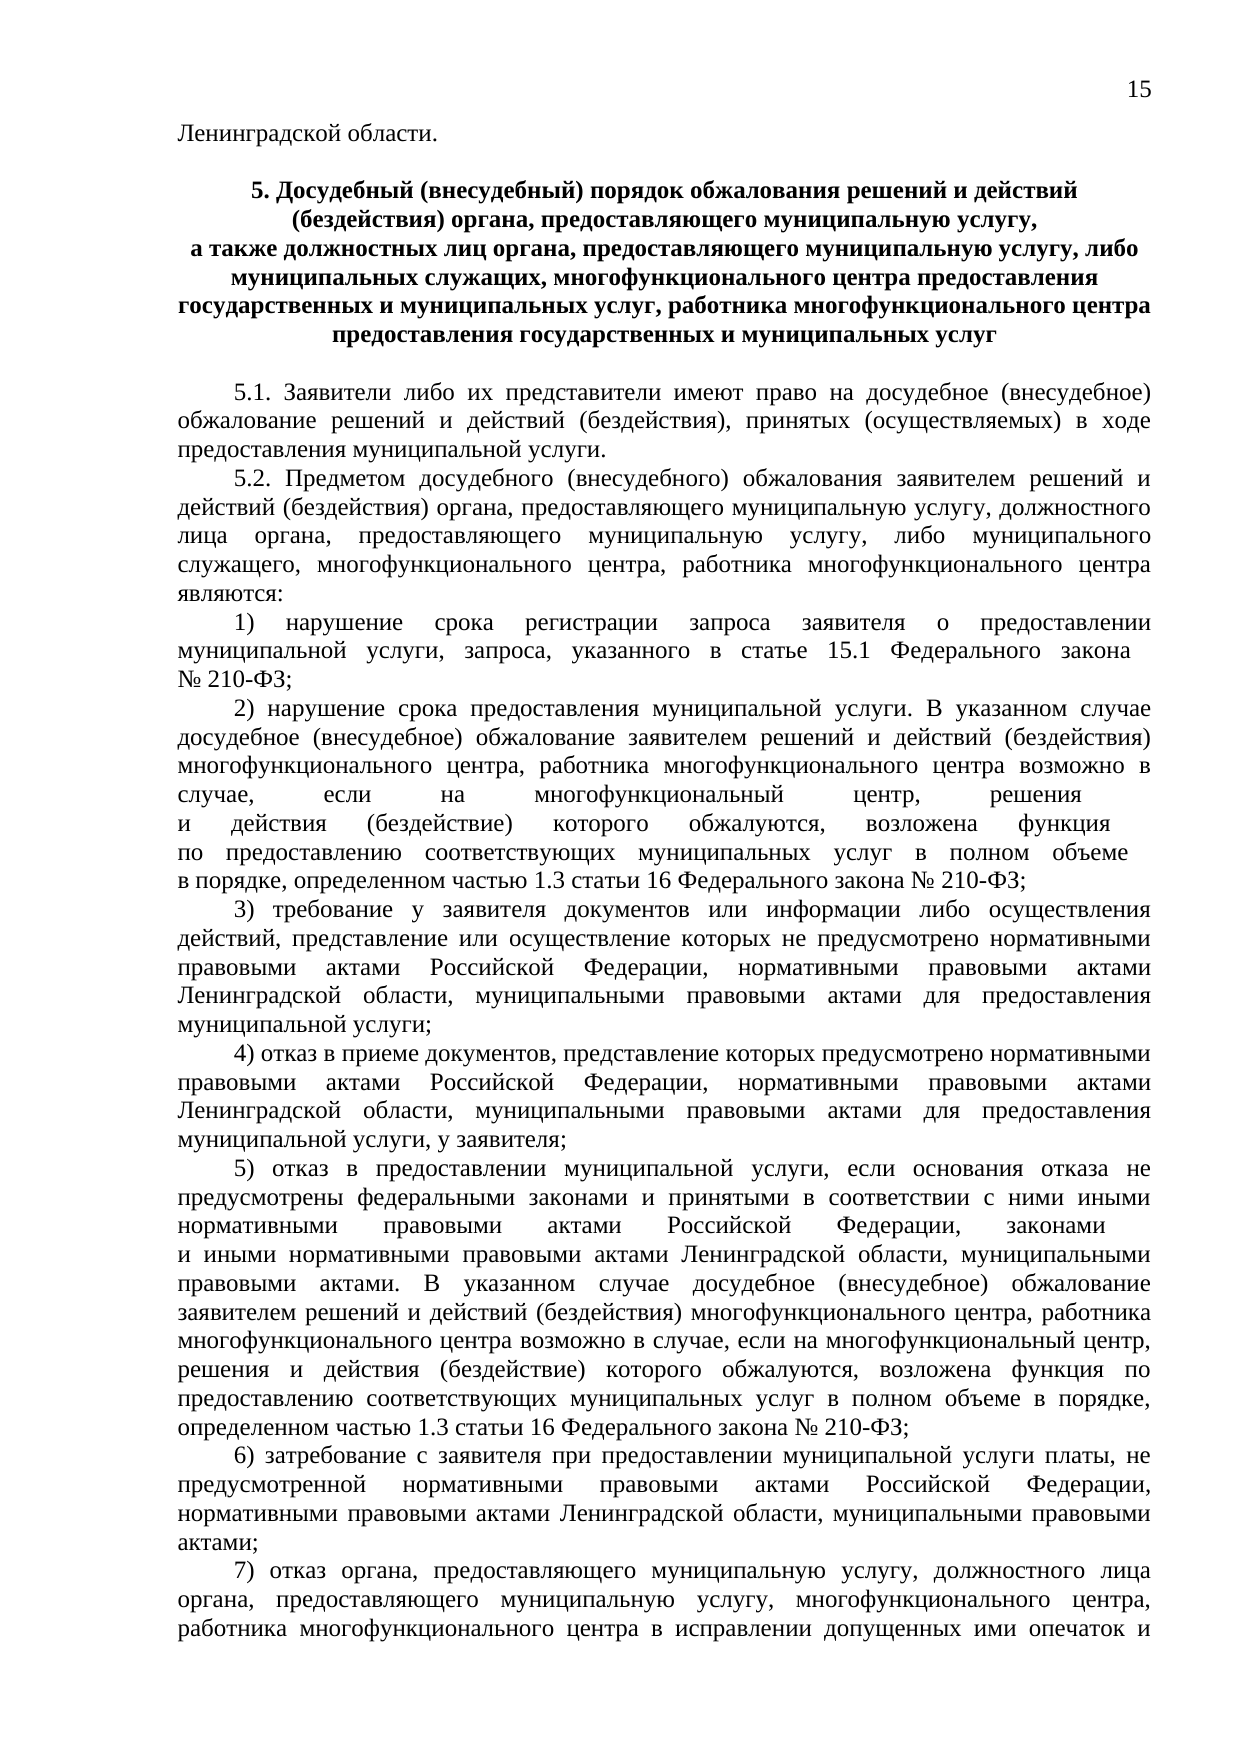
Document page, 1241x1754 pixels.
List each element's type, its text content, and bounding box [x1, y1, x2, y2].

text 5.1. Заявители либо их представители имеют право на досудебное (внесудебное) обжалование решений и действий (бездействия), принятых (осуществляемых) в ходе предоставления муниципальной услуги. [177, 377, 1152, 463]
text 3) требование у заявителя документов или информации либо осуществления действий, представление или осуществление которых не предусмотрено нормативными правовыми актами Российской Федерации, нормативными правовыми актами Ленинградской области, муниципальными правовыми актами для предоставления муниципальной услуги; [177, 894, 1152, 1038]
text 5.2. Предметом досудебного (внесудебного) обжалования заявителем решений и действий (бездействия) органа, предоставляющего муниципальную услугу, должностного лица органа, предоставляющего муниципальную услугу, либо муниципального служащего, многофункционального центра, работника многофункционального центра являются: [177, 463, 1152, 607]
text 4) отказ в приеме документов, представление которых предусмотрено нормативными правовыми актами Российской Федерации, нормативными правовыми актами Ленинградской области, муниципальными правовыми актами для предоставления муниципальной услуги, у заявителя; [177, 1038, 1152, 1153]
text 6) затребование с заявителя при предоставлении муниципальной услуги платы, не предусмотренной нормативными правовыми актами Российской Федерации, нормативными правовыми актами Ленинградской области, муниципальными правовыми актами; [177, 1441, 1152, 1556]
text 2) нарушение срока предоставления муниципальной услуги. В указанном случае досудебное (внесудебное) обжалование заявителем решений и действий (бездействия) многофункционального центра, работника многофункционального центра возможно в случае, если на многофункциональный центр, решения и действия (бездействие) которого обжалуются, возложена функция по предоставлению соответствующих муниципальных услуг в полном объеме в порядке, определенном частью 1.3 статьи 16 Федерального закона № 210-ФЗ; [177, 693, 1152, 894]
subtitle 5. Досудебный (внесудебный) порядок обжалования решений и действий (бездействия) органа, предоставляющего муниципальную услугу, [177, 176, 1152, 233]
text 5) отказ в предоставлении муниципальной услуги, если основания отказа не предусмотрены федеральными законами и принятыми в соответствии с ними иными нормативными правовыми актами Российской Федерации, законами и иными нормативными правовыми актами Ленинградской области, муниципальными правовыми актами. В указанном случае досудебное (внесудебное) обжалование заявителем решений и действий (бездействия) многофункционального центра, работника многофункционального центра возможно в случае, если на многофункциональный центр, решения и действия (бездействие) которого обжалуются, возложена функция по предоставлению соответствующих муниципальных услуг в полном объеме в порядке, определенном частью 1.3 статьи 16 Федерального закона № 210-ФЗ; [177, 1153, 1152, 1441]
text а также должностных лиц органа, предоставляющего муниципальную услугу, либо муниципальных служащих, многофункционального центра предоставления государственных и муниципальных услуг, работника многофункционального центра предоставления государственных и муниципальных услуг [177, 233, 1152, 348]
text 1) нарушение срока регистрации запроса заявителя о предоставлении муниципальной услуги, запроса, указанного в статье 15.1 Федерального закона № 210-ФЗ; [177, 607, 1152, 693]
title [177, 118, 1152, 147]
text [177, 1556, 1152, 1642]
